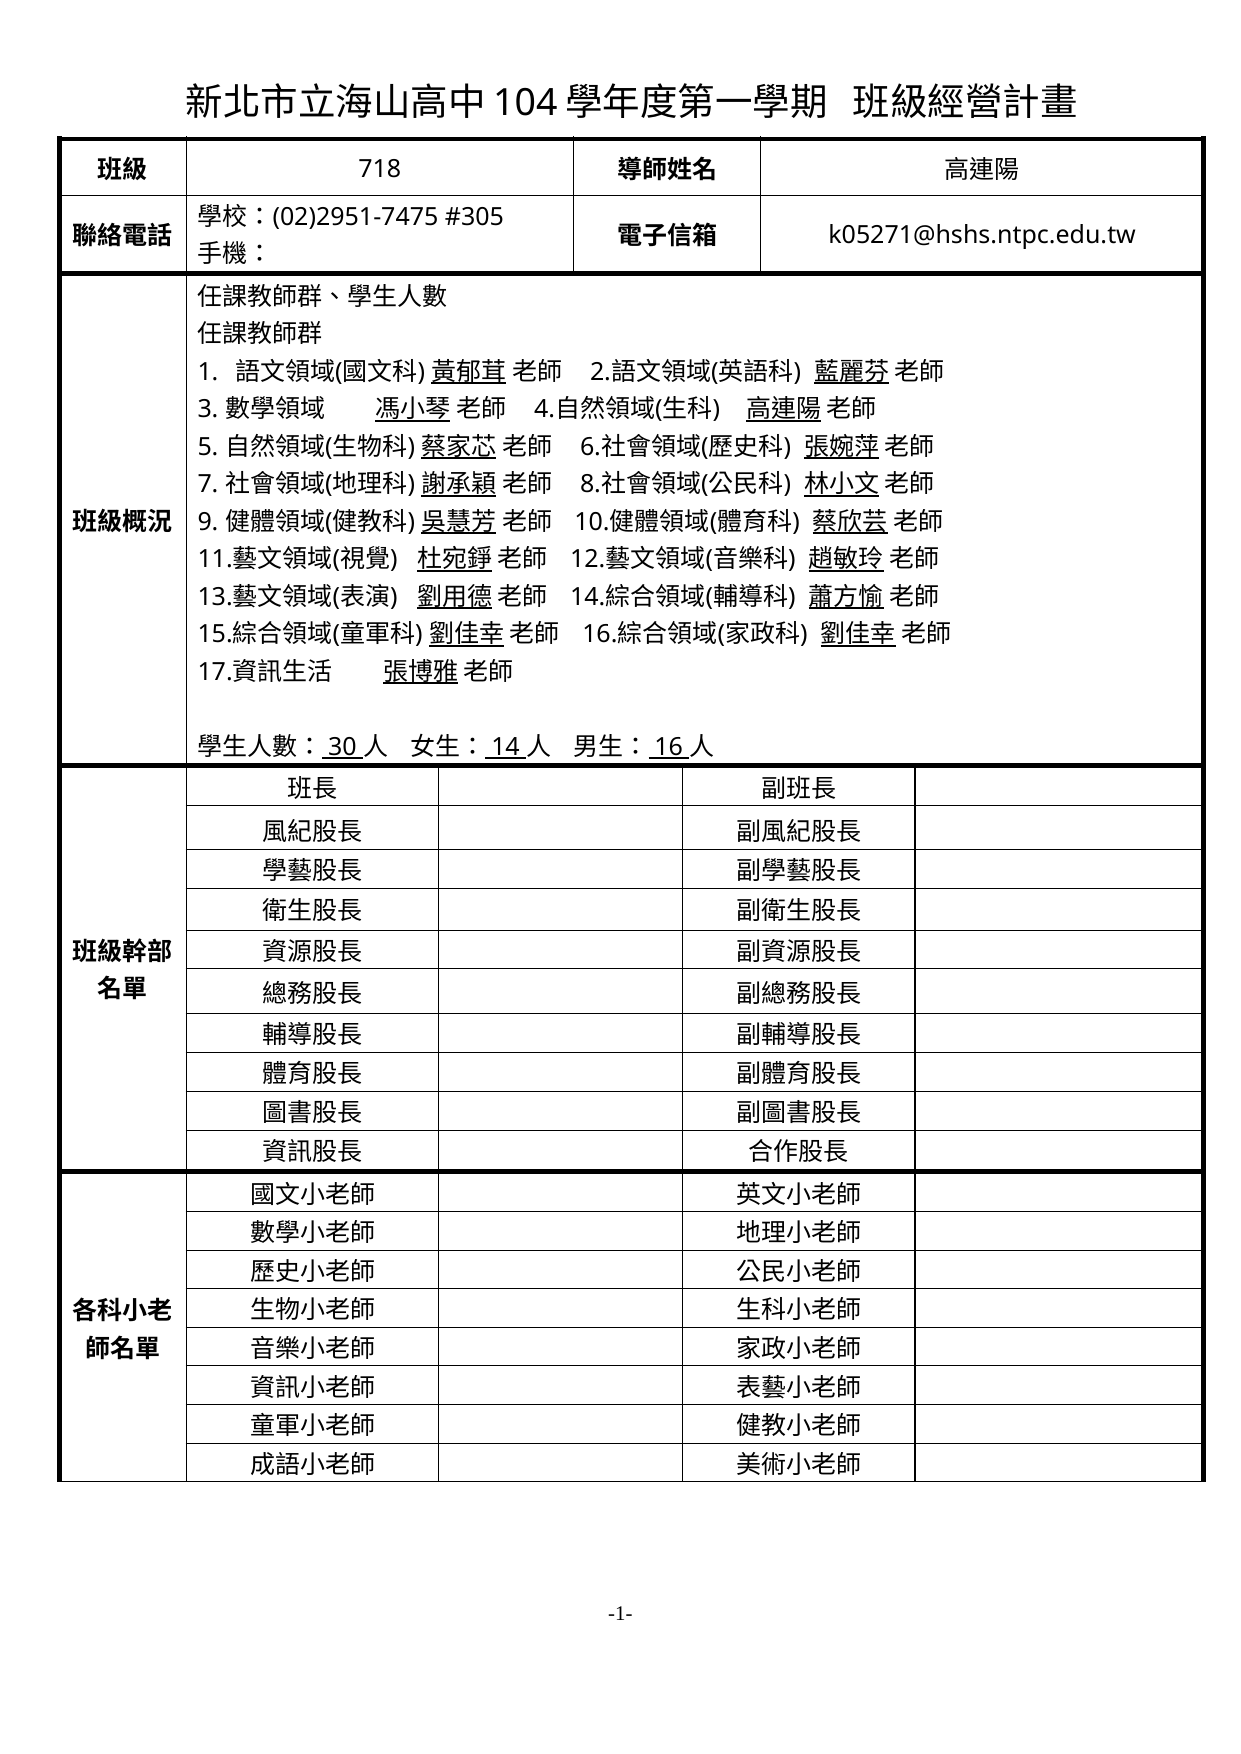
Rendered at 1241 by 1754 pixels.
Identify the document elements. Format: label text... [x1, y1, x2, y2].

table_cell [916, 1212, 1201, 1250]
table_cell [439, 806, 682, 849]
table_cell 美術小老師 [683, 1444, 914, 1481]
table_cell [439, 1328, 682, 1365]
table_cell [916, 1092, 1201, 1130]
table_cell [439, 1053, 682, 1091]
table_cell [916, 1251, 1201, 1288]
table_cell [439, 1212, 682, 1250]
table_cell [439, 1174, 682, 1211]
table_cell 表藝小老師 [683, 1366, 914, 1404]
table_cell [916, 1366, 1201, 1404]
table_cell [916, 1328, 1201, 1365]
table_cell 各科小老師名單 [62, 1174, 186, 1481]
table_cell 副體育股長 [683, 1053, 914, 1091]
table_cell 成語小老師 [187, 1444, 438, 1481]
table_cell [439, 1289, 682, 1327]
table_cell [916, 1053, 1201, 1091]
table_cell [439, 1251, 682, 1288]
table_cell [439, 1131, 682, 1169]
table_cell 班級 [62, 141, 186, 195]
table_cell 副學藝股長 [683, 850, 914, 887]
table_cell [439, 969, 682, 1013]
table_cell [916, 1174, 1201, 1211]
table_cell 資源股長 [187, 931, 438, 968]
table_cell 數學小老師 [187, 1212, 438, 1250]
table_cell [916, 889, 1201, 929]
table_cell 718 [187, 141, 573, 195]
table_cell 聯絡電話 [62, 196, 186, 271]
table_cell [916, 1405, 1201, 1442]
table_cell 副風紀股長 [683, 806, 914, 849]
table_cell [439, 889, 682, 929]
table_cell [439, 1014, 682, 1052]
table_cell [916, 850, 1201, 887]
table_cell [439, 768, 682, 805]
table_cell 衛生股長 [187, 889, 438, 929]
table_cell [439, 1444, 682, 1481]
table_cell 合作股長 [683, 1131, 914, 1169]
table_cell 國文小老師 [187, 1174, 438, 1211]
table_cell [439, 1405, 682, 1442]
table_cell 歷史小老師 [187, 1251, 438, 1288]
table_cell 英文小老師 [683, 1174, 914, 1211]
table_cell 體育股長 [187, 1053, 438, 1091]
table_cell 總務股長 [187, 969, 438, 1013]
table_cell [439, 850, 682, 887]
table_cell [916, 806, 1201, 849]
table_cell 副總務股長 [683, 969, 914, 1013]
table_cell 班長 [187, 768, 438, 805]
table_cell 副圖書股長 [683, 1092, 914, 1130]
table_cell 音樂小老師 [187, 1328, 438, 1365]
table_cell [439, 1092, 682, 1130]
table_cell 副輔導股長 [683, 1014, 914, 1052]
table_cell 學藝股長 [187, 850, 438, 887]
table_cell 副資源股長 [683, 931, 914, 968]
table_cell 資訊小老師 [187, 1366, 438, 1404]
table_cell 副衛生股長 [683, 889, 914, 929]
table_cell 學校：(02)2951-7475 #305 手機： [187, 196, 573, 271]
table_cell 副班長 [683, 768, 914, 805]
table_cell 生科小老師 [683, 1289, 914, 1327]
table_cell [916, 1289, 1201, 1327]
table_cell 地理小老師 [683, 1212, 914, 1250]
table_cell 導師姓名 [574, 141, 760, 195]
table_cell 輔導股長 [187, 1014, 438, 1052]
table_cell 健教小老師 [683, 1405, 914, 1442]
table_cell [439, 1366, 682, 1404]
table_cell [916, 1131, 1201, 1169]
table_cell 家政小老師 [683, 1328, 914, 1365]
table_cell 高連陽 [761, 141, 1201, 195]
table_cell 生物小老師 [187, 1289, 438, 1327]
table_cell 童軍小老師 [187, 1405, 438, 1442]
table_header 新北市立海山高中104學年度第一學期 班級經營計畫 [59, 61, 1204, 136]
table_cell 班級幹部名單 [62, 768, 186, 1169]
table_cell [916, 768, 1201, 805]
table_cell [916, 969, 1201, 1013]
table_cell 圖書股長 [187, 1092, 438, 1130]
table_cell [439, 931, 682, 968]
table_cell [916, 931, 1201, 968]
table_cell k05271@hshs.ntpc.edu.tw [761, 196, 1201, 271]
table_cell 風紀股長 [187, 806, 438, 849]
table_cell 資訊股長 [187, 1131, 438, 1169]
table_cell 電子信箱 [574, 196, 760, 271]
table_cell [916, 1014, 1201, 1052]
table_cell [916, 1444, 1201, 1481]
table_cell 公民小老師 [683, 1251, 914, 1288]
table_cell 班級概況 [62, 276, 186, 763]
table_cell 任課教師群、學生人數 任課教師群 語文領域(國文科) 黃郁茸 老師 2.語文領域(英語科) 藍麗芬 老師 3. 數學領域 馮小琴 老師 4.自然領域(生科) 高連陽 老師 5. 自然領域(生物科) 蔡家芯 老師 6.社會領域(歷史科) 張婉萍 老師 7. 社會領域(地理科) 謝承穎 老師 8.社會領域(公民科) 林小文 老師 9. 健體領域(健教科) 吳慧芳 老師 10.健體領域(體育科) 蔡欣芸 老師 11.藝文領域(視覺) 杜宛錚 老師 12.藝文領域(音樂科) 趙敏玲 老師 13.藝文領域(表演) 劉用德 老師 14.綜合領域(輔導科) 蕭方愉 老師 15.綜合領域(童軍科) 劉佳幸 老師 16.綜合領域(家政科) 劉佳幸 老師 17.資訊生活 張博雅 老師 學生人數： 30 人 女生： 14 人 男生： 16 人 [187, 276, 1201, 763]
